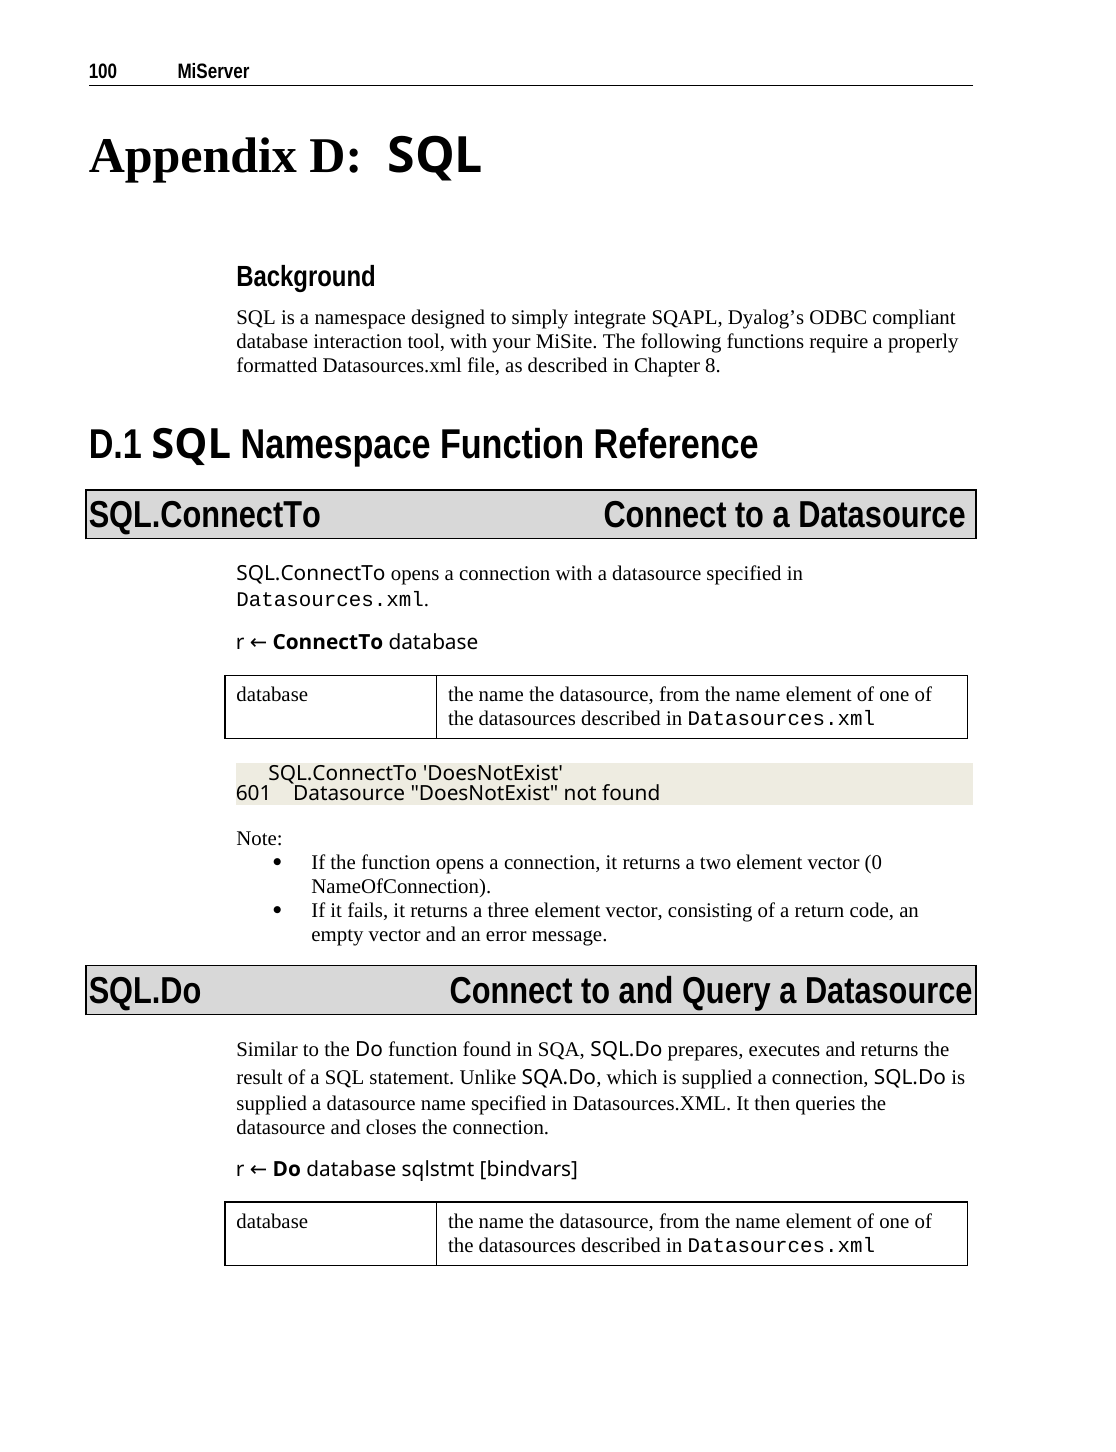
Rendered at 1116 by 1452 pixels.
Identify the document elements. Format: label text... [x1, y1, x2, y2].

list If the function opens a connection, it returns a two element vector (0 NameOfConnection). [274, 850, 973, 898]
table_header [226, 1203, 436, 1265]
text Similar to the Do function found in SQA, SQL.Do prepares, executes and returns the result of a SQL statement. Unlike SQA.Do, which is supplied a connection, SQL.Do is supplied a datasource name specified in Datasources.XML. It then queries the datasource and closes the connection. [236, 1034, 973, 1139]
text SQL.ConnectTo 'DoesNotExist' [236, 763, 973, 784]
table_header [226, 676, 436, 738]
text SQL is a namespace designed to simply integrate SQAPL, Dyalog’s ODBC compliant database interaction tool, with your MiSite. The following functions require a properly formatted Datasources.xml file, as described in Chapter 8. [236, 305, 973, 377]
text SQL.ConnectTo opens a connection with a datasource specified in Datasources.xml. [236, 558, 973, 612]
subtitle SQL.ConnectTo Connect to a Datasource [87, 491, 975, 538]
list If it fails, it returns a three element vector, consisting of a return code, an empty vector and an error message. [274, 898, 973, 946]
subtitle SQL.Do Connect to and Query a Datasource [87, 966, 975, 1014]
text 601 Datasource "DoesNotExist" not found [236, 784, 973, 805]
subtitle Appendix D: SQL [88, 118, 973, 187]
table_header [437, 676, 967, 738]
text r ← ConnectTo database [236, 633, 973, 654]
text r ← Do database sqlstmt [bindvars] [236, 1160, 973, 1181]
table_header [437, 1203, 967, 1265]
subtitle D.1 SQL Namespace Function Reference [88, 413, 973, 470]
subtitle Background [236, 259, 973, 292]
text Note: [236, 826, 973, 850]
